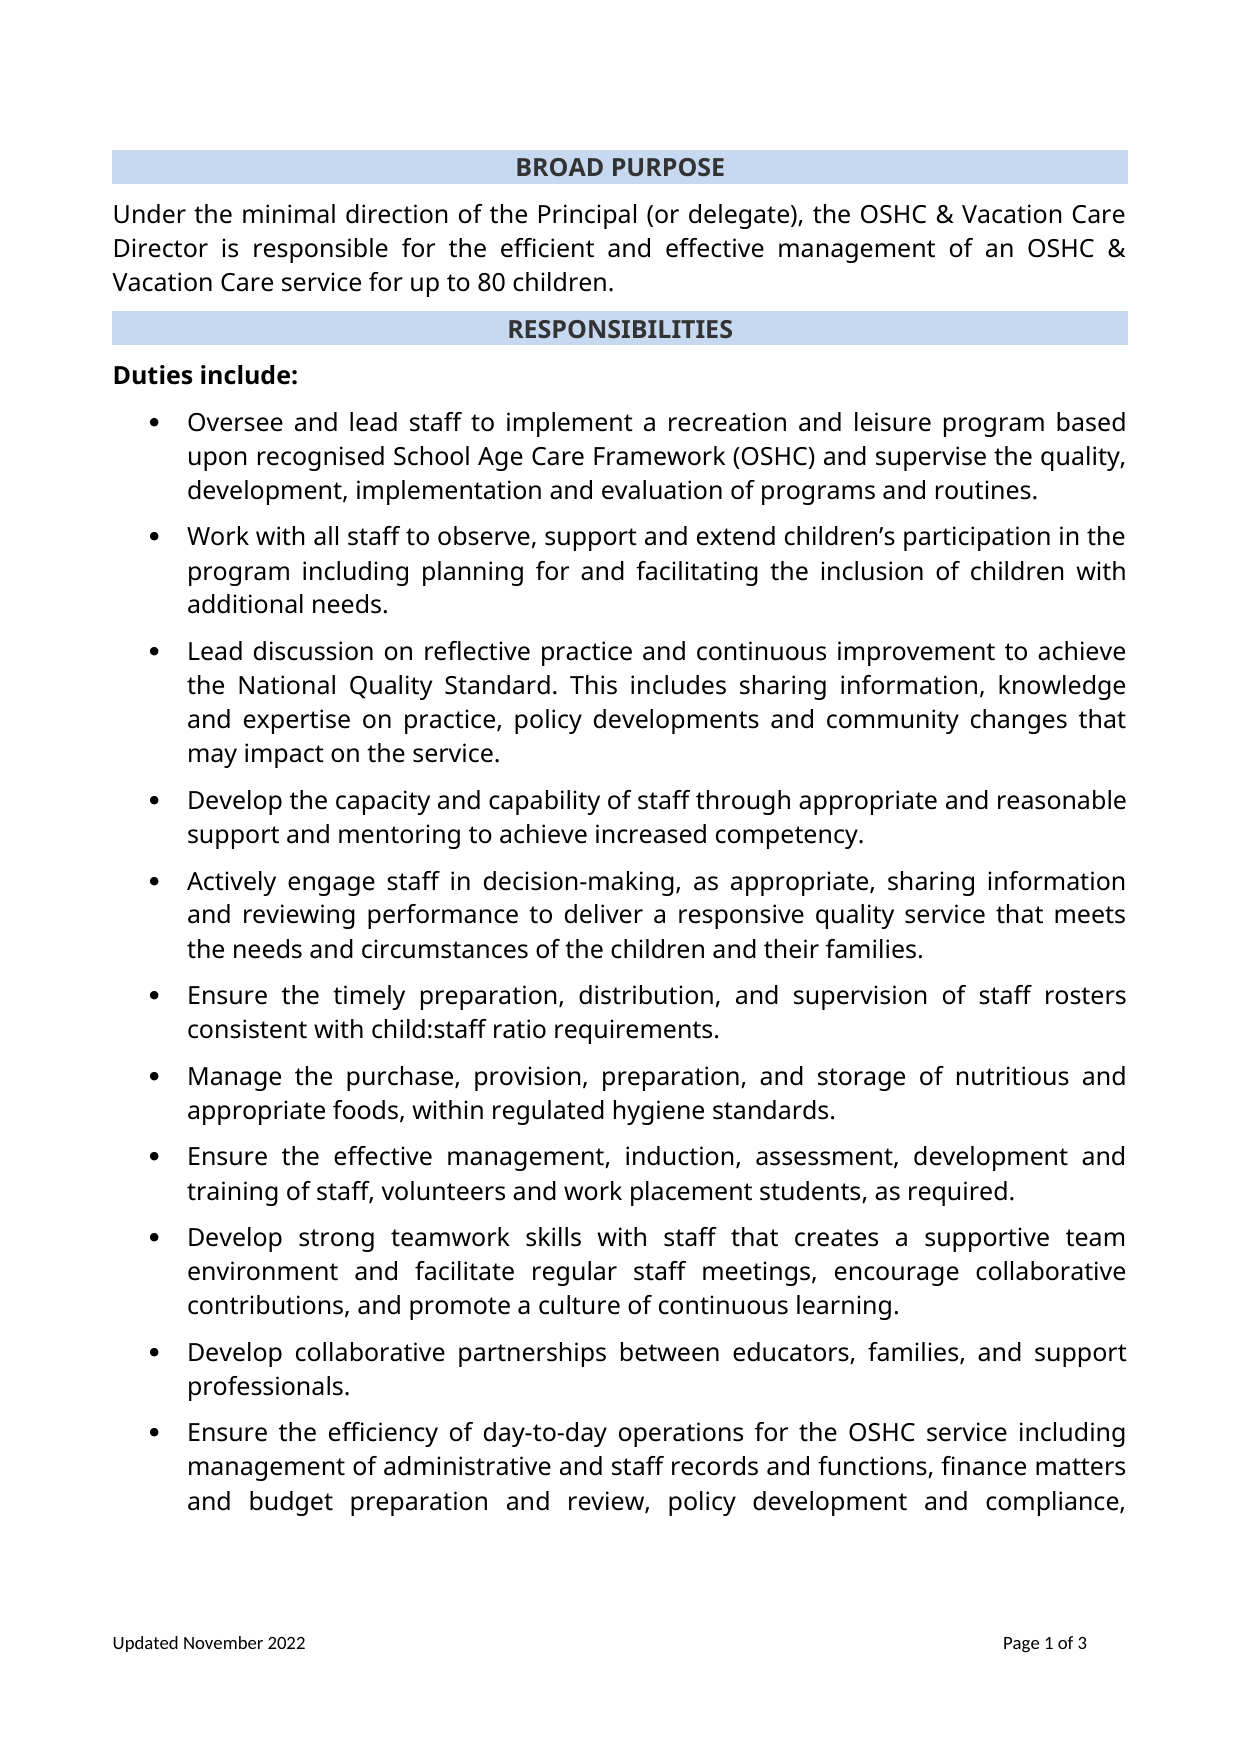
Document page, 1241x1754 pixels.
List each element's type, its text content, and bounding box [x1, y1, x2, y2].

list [150, 1415, 1128, 1517]
list Develop the capacity and capability of staff through appropriate and reasonable support and mentoring to achieve increased competency. [150, 782, 1128, 851]
text Under the minimal direction of the Principal (or delegate), the OSHC & Vacation Care Director is responsible for the efficient and effective management of an OSHC & Vacation Care service for up to 80 children. [112, 197, 1128, 299]
subtitle RESPONSIBILITIES [112, 311, 1128, 345]
list Develop collaborative partnerships between educators, families, and support professionals. [150, 1334, 1128, 1402]
list Ensure the effective management, induction, assessment, development and training of staff, volunteers and work placement students, as required. [150, 1139, 1128, 1207]
list Lead discussion on reflective practice and continuous improvement to achieve the National Quality Standard. This includes sharing information, knowledge and expertise on practice, policy developments and community changes that may impact on the service. [150, 634, 1128, 770]
list Ensure the timely preparation, distribution, and supervision of staff rosters consistent with child:staff ratio requirements. [150, 978, 1128, 1046]
list Develop strong teamwork skills with staff that creates a supportive team environment and facilitate regular staff meetings, encourage collaborative contributions, and promote a culture of continuous learning. [150, 1220, 1128, 1322]
list Work with all staff to observe, support and extend children’s participation in the program including planning for and facilitating the inclusion of children with additional needs. [150, 519, 1128, 621]
list Manage the purchase, provision, preparation, and storage of nutritious and appropriate foods, within regulated hygiene standards. [150, 1058, 1128, 1127]
text Duties include: [112, 358, 1128, 392]
list Actively engage staff in decision-making, as appropriate, sharing information and reviewing performance to deliver a responsive quality service that meets the needs and circumstances of the children and their families. [150, 863, 1128, 965]
list Oversee and lead staff to implement a recreation and leisure program based upon recognised School Age Care Framework (OSHC) and supervise the quality, development, implementation and evaluation of programs and routines. [150, 404, 1128, 507]
subtitle BROAD PURPOSE [112, 150, 1128, 184]
